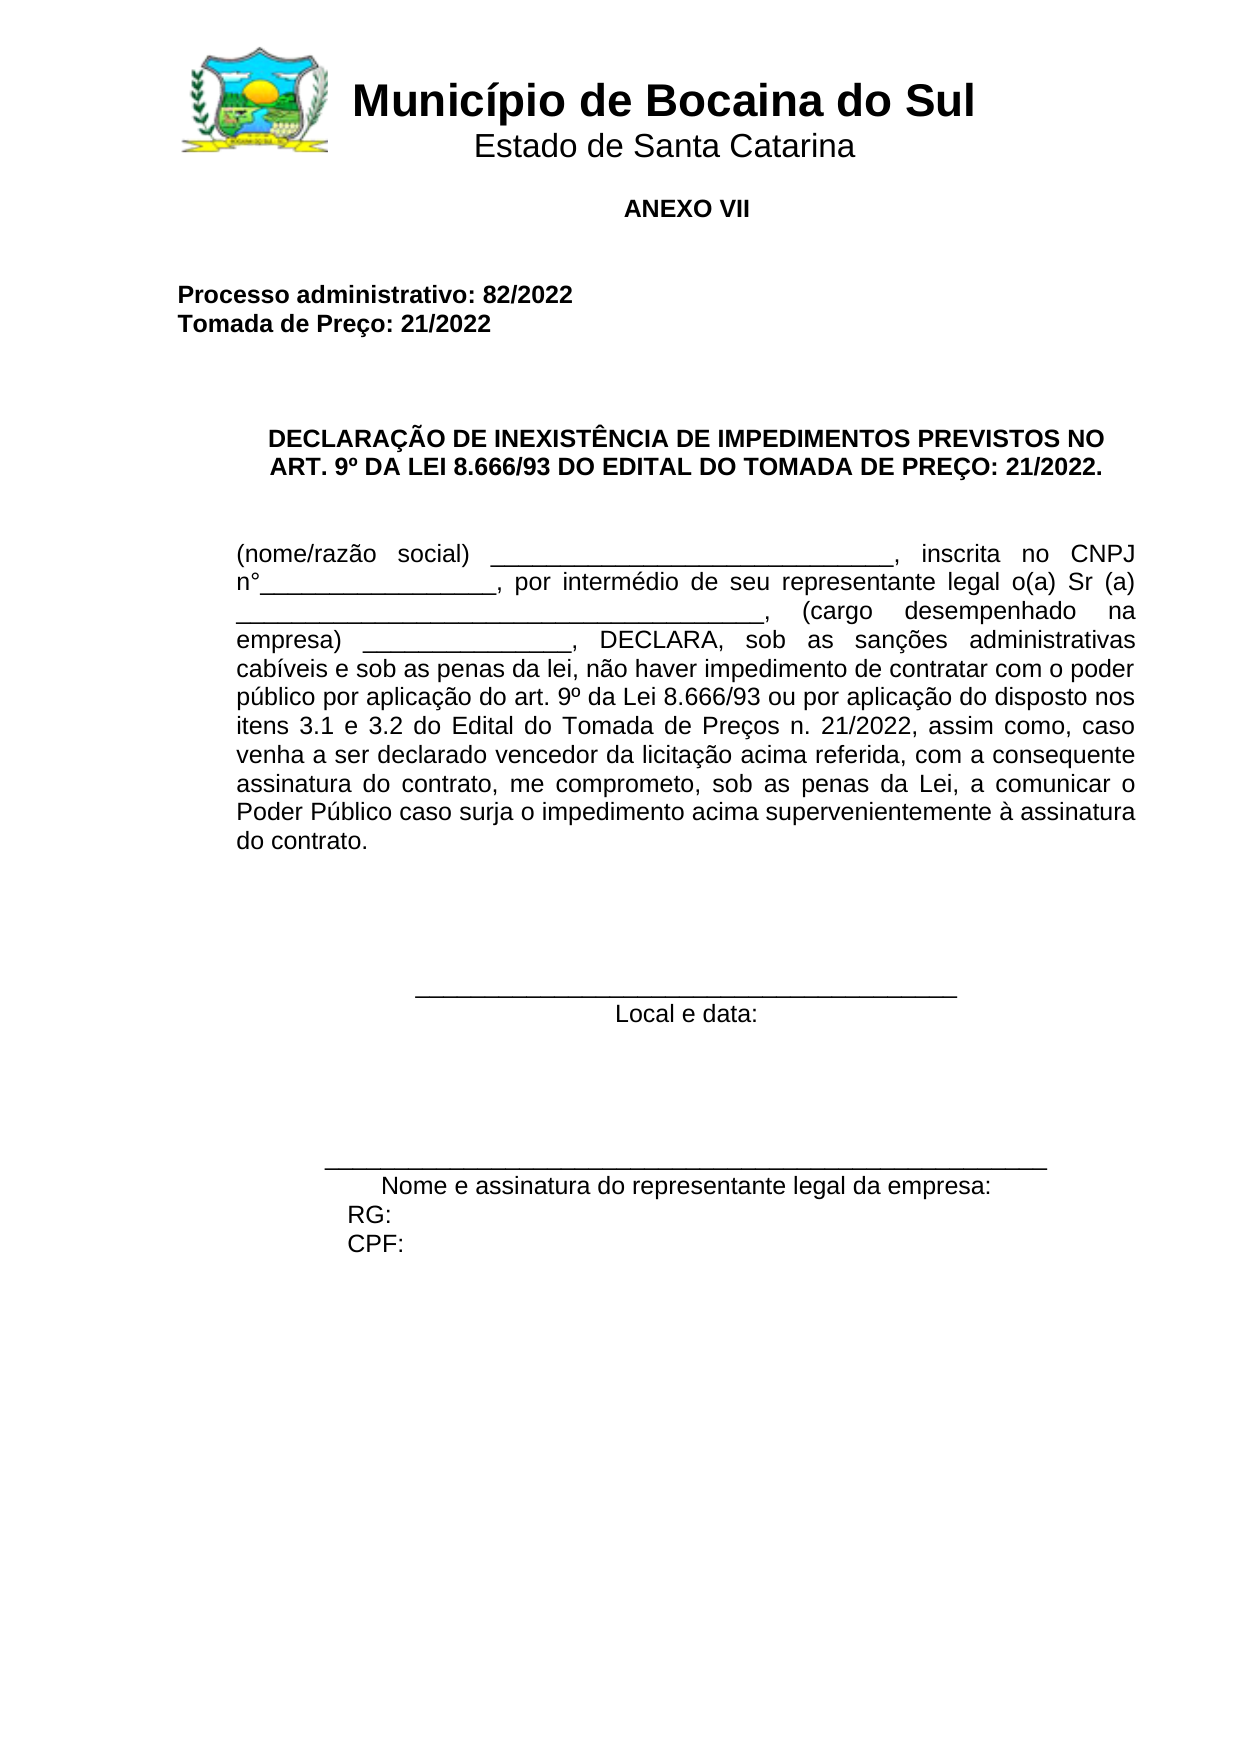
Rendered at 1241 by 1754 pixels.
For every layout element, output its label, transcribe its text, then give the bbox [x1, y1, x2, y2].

text ANEXO VII [236, 194, 1137, 222]
text RG: [236, 1200, 1137, 1229]
text (nome/razão social) _____________________________, inscrita no CNPJ n°_________________, por intermédio de seu representante legal o(a) Sr (a) ______________________________________, (cargo desempenhado na empresa) _______________, DECLARA, sob as sanções administrativas cabíveis e sob as penas da lei, não haver impedimento de contratar com o poder público por aplicação do art. 9º da Lei 8.666/93 ou por aplicação do disposto nos itens 3.1 e 3.2 do Edital do Tomada de Preços n. 21/2022, assim como, caso venha a ser declarado vencedor da licitação acima referida, com a consequente assinatura do contrato, me comprometo, sob as penas da Lei, a comunicar o Poder Público caso surja o impedimento acima supervenientemente à assinatura do contrato. [236, 539, 1137, 855]
text Tomada de Preço: 21/2022 [177, 309, 1152, 337]
text ____________________________________________________ [236, 1142, 1137, 1171]
text _______________________________________ [236, 970, 1137, 999]
text Nome e assinatura do representante legal da empresa: [236, 1171, 1137, 1200]
text CPF: [236, 1229, 1137, 1257]
text DECLARAÇÃO DE INEXISTÊNCIA DE IMPEDIMENTOS PREVISTOS NO ART. 9º DA LEI 8.666/93 DO EDITAL DO TOMADA DE PREÇO: 21/2022. [236, 424, 1137, 481]
text Local e data: [236, 999, 1137, 1027]
picture [181, 39, 328, 158]
text Processo administrativo: 82/2022 [177, 280, 1152, 309]
